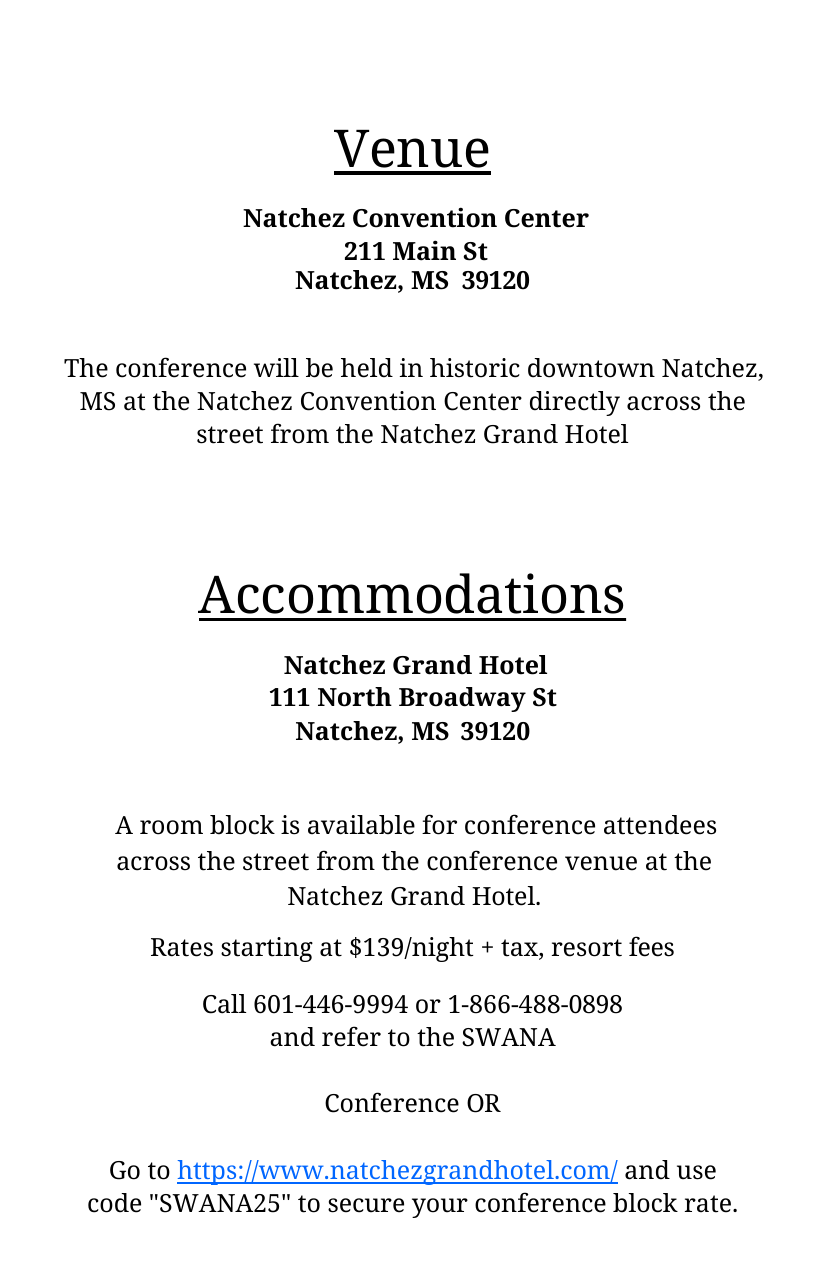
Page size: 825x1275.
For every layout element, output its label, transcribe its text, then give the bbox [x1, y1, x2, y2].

subtitle Natchez Convention Center 211 Main St [224, 201, 608, 268]
subtitle Natchez Grand Hotel 111 North Broadway St Natchez, MS 39120 [268, 647, 557, 748]
text A room block is available for conference attendees across the street from the conference venue at the Natchez Grand Hotel. [74, 807, 754, 913]
text Natchez, MS 39120 [37, 268, 787, 296]
text Go to https://www.natchezgrandhotel.com/ and use code "SWANA25" to secure your conference block rate. [82, 1153, 743, 1220]
text The conference will be held in historic downtown Natchez, MS at the Natchez Convention Center directly across the street from the Natchez Grand Hotel [59, 351, 766, 451]
text Rates starting at $139/night + tax, resort fees [37, 929, 787, 963]
text and refer to the SWANA Conference OR [200, 1019, 625, 1120]
subtitle Venue [37, 111, 787, 182]
subtitle Accommodations [37, 558, 787, 629]
text Call 601-446-9994 or 1-866-488-0898 [37, 991, 787, 1019]
